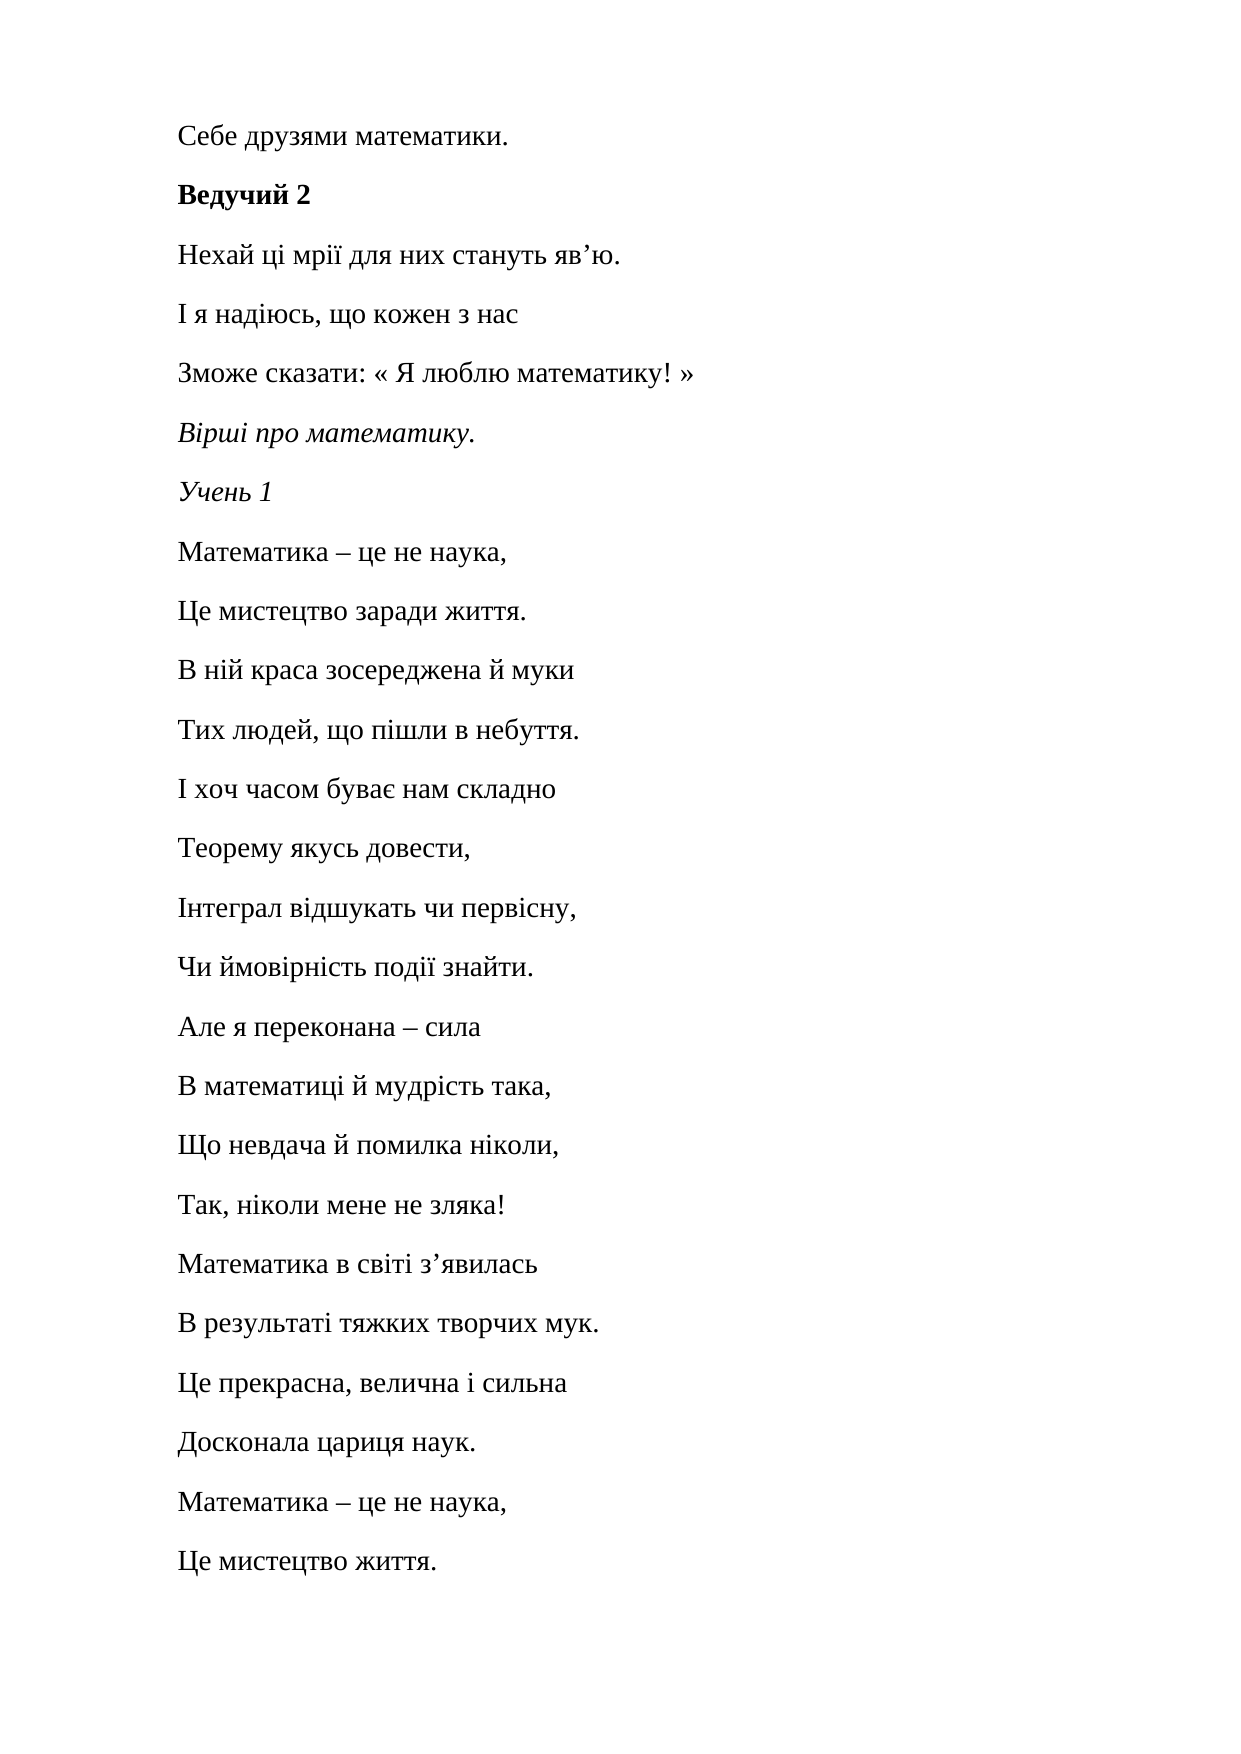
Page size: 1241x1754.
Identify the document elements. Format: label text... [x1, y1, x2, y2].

text Нехай ці мрії для них стануть яв’ю. [177, 237, 1152, 270]
text В ній краса зосереджена й муки [177, 652, 1152, 686]
text Зможе сказати: « Я люблю математику! » [177, 356, 1152, 389]
text Досконала цариця наук. [177, 1424, 1152, 1458]
text Але я переконана – сила [177, 1009, 1152, 1042]
text І я надіюсь, що кожен з нас [177, 296, 1152, 330]
text В результаті тяжких творчих мук. [177, 1306, 1152, 1339]
text Вірші про математику. [177, 415, 1152, 448]
text Це мистецтво життя. [177, 1543, 1152, 1577]
text Ведучий 2 [177, 177, 1152, 211]
text В математиці й мудрість така, [177, 1068, 1152, 1102]
text Чи ймовірність події знайти. [177, 949, 1152, 983]
text Себе друзями математики. [177, 118, 1152, 152]
text Що невдача й помилка ніколи, [177, 1127, 1152, 1161]
text Учень 1 [177, 474, 1152, 508]
text Теорему якусь довести, [177, 831, 1152, 864]
text Математика – це не наука, [177, 534, 1152, 567]
text Це мистецтво заради життя. [177, 593, 1152, 627]
text Математика – це не наука, [177, 1484, 1152, 1517]
text Математика в світі з’явилась [177, 1246, 1152, 1280]
text Тих людей, що пішли в небуття. [177, 712, 1152, 745]
text І хоч часом буває нам складно [177, 771, 1152, 805]
text Це прекрасна, велична і сильна [177, 1365, 1152, 1398]
text Так, ніколи мене не зляка! [177, 1187, 1152, 1220]
text Інтеграл відшукать чи первісну, [177, 890, 1152, 923]
